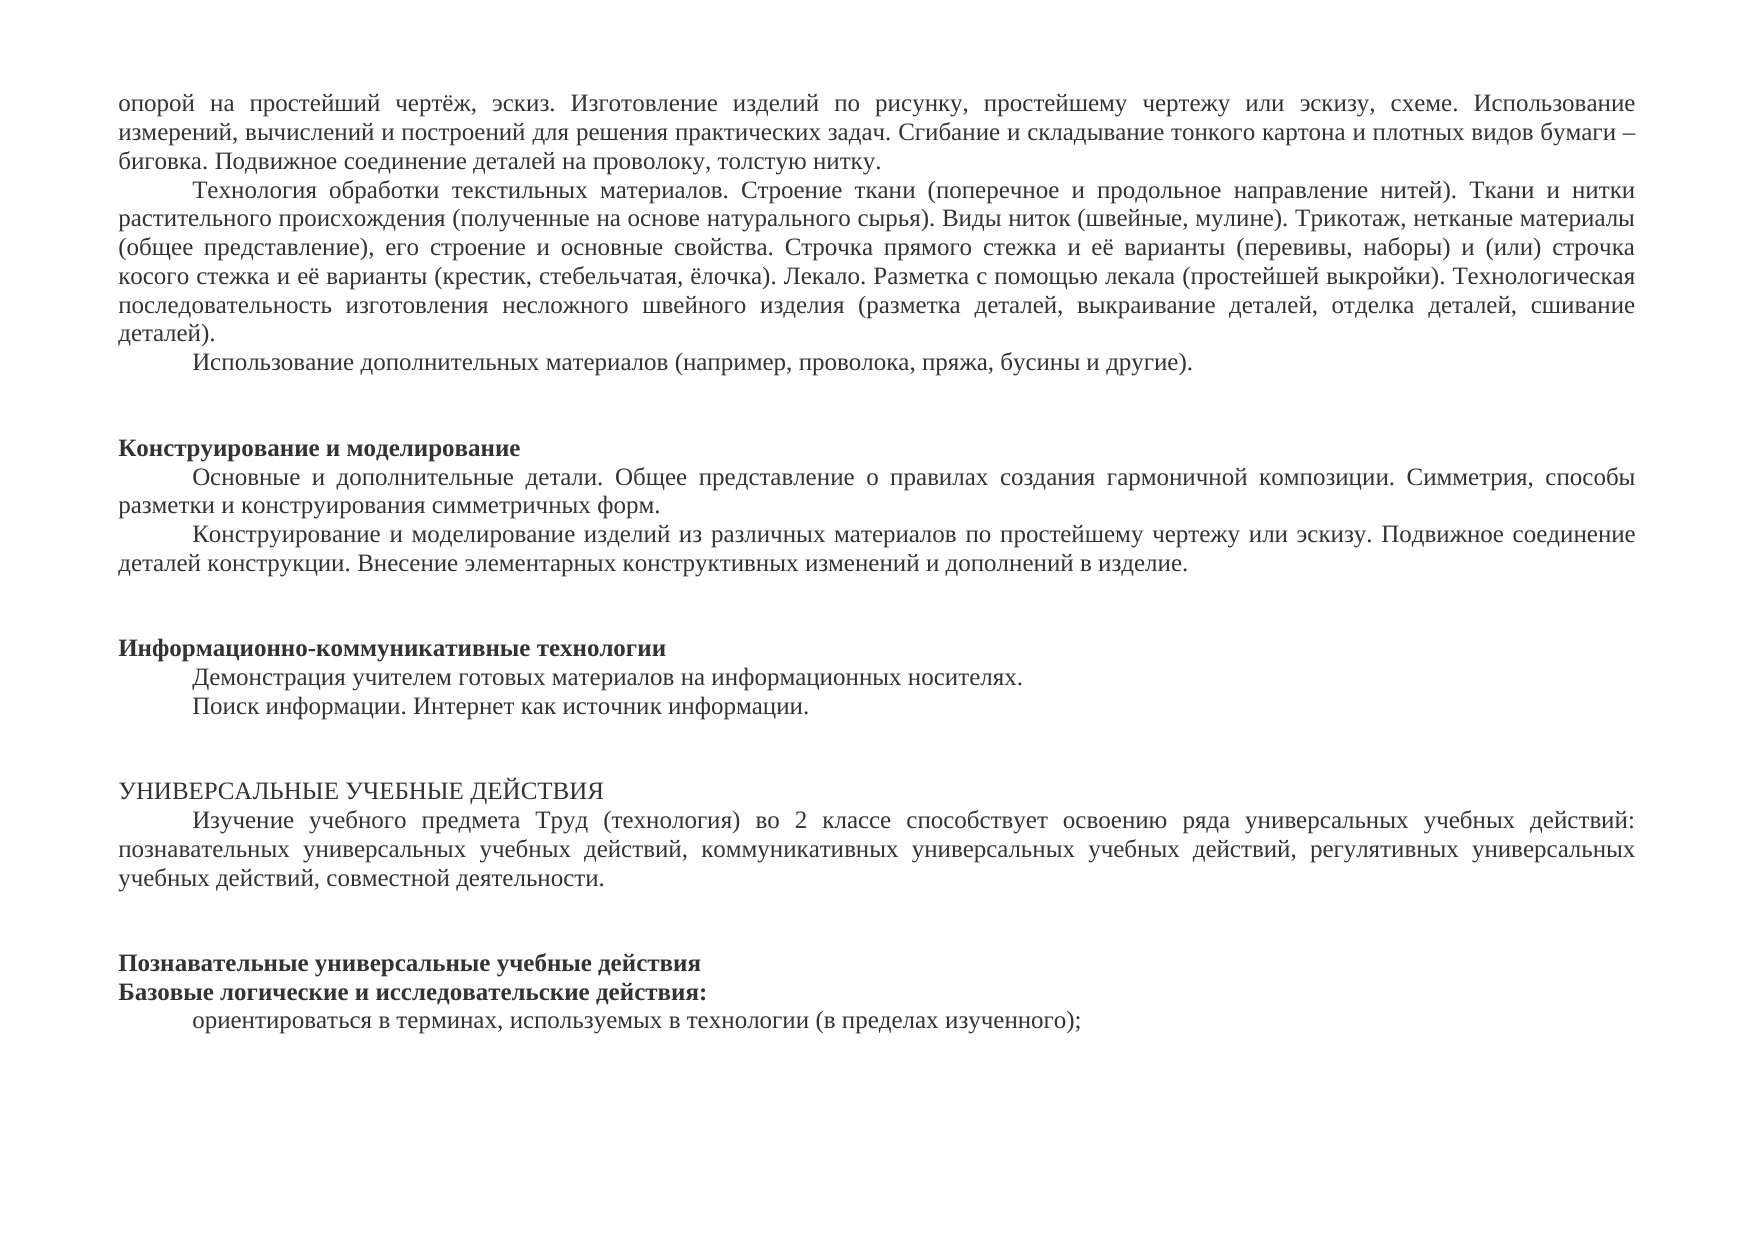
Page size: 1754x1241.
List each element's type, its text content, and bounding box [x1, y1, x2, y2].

text УНИВЕРСАЛЬНЫЕ УЧЕБНЫЕ ДЕЙСТВИЯ [118, 776, 1636, 805]
text Познавательные универсальные учебные действия [118, 948, 1636, 977]
text ориентироваться в терминах, используемых в технологии (в пределах изученного); [118, 1006, 1636, 1034]
text Использование дополнительных материалов (например, проволока, пряжа, бусины и другие). [118, 347, 1636, 376]
text Конструирование и моделирование [118, 433, 1636, 462]
text Поиск информации. Интернет как источник информации. [118, 691, 1636, 719]
text Базовые логические и исследовательские действия: [118, 977, 1636, 1006]
text Информационно-коммуникативные технологии [118, 633, 1636, 662]
text Технология обработки текстильных материалов. Строение ткани (поперечное и продольное направление нитей). Ткани и нитки растительного происхождения (полученные на основе натурального сырья). Виды ниток (швейные, мулине). Трикотаж, нетканые материалы (общее представление), его строение и основные свойства. Строчка прямого стежка и её варианты (перевивы, наборы) и (или) строчка косого стежка и её варианты (крестик, стебельчатая, ёлочка). Лекало. Разметка с помощью лекала (простейшей выкройки). Технологическая последовательность изготовления несложного швейного изделия (разметка деталей, выкраивание деталей, отделка деталей, сшивание деталей). [118, 175, 1636, 347]
text Конструирование и моделирование изделий из различных материалов по простейшему чертежу или эскизу. Подвижное соединение деталей конструкции. Внесение элементарных конструктивных изменений и дополнений в изделие. [118, 519, 1636, 577]
text Изучение учебного предмета Труд (технология) во 2 классе способствует освоению ряда универсальных учебных действий: познавательных универсальных учебных действий, коммуникативных универсальных учебных действий, регулятивных универсальных учебных действий, совместной деятельности. [118, 805, 1636, 891]
text Основные и дополнительные детали. Общее представление о правилах создания гармоничной композиции. Симметрия, способы разметки и конструирования симметричных форм. [118, 462, 1636, 519]
text Демонстрация учителем готовых материалов на информационных носителях. [118, 662, 1636, 691]
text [118, 88, 1636, 175]
